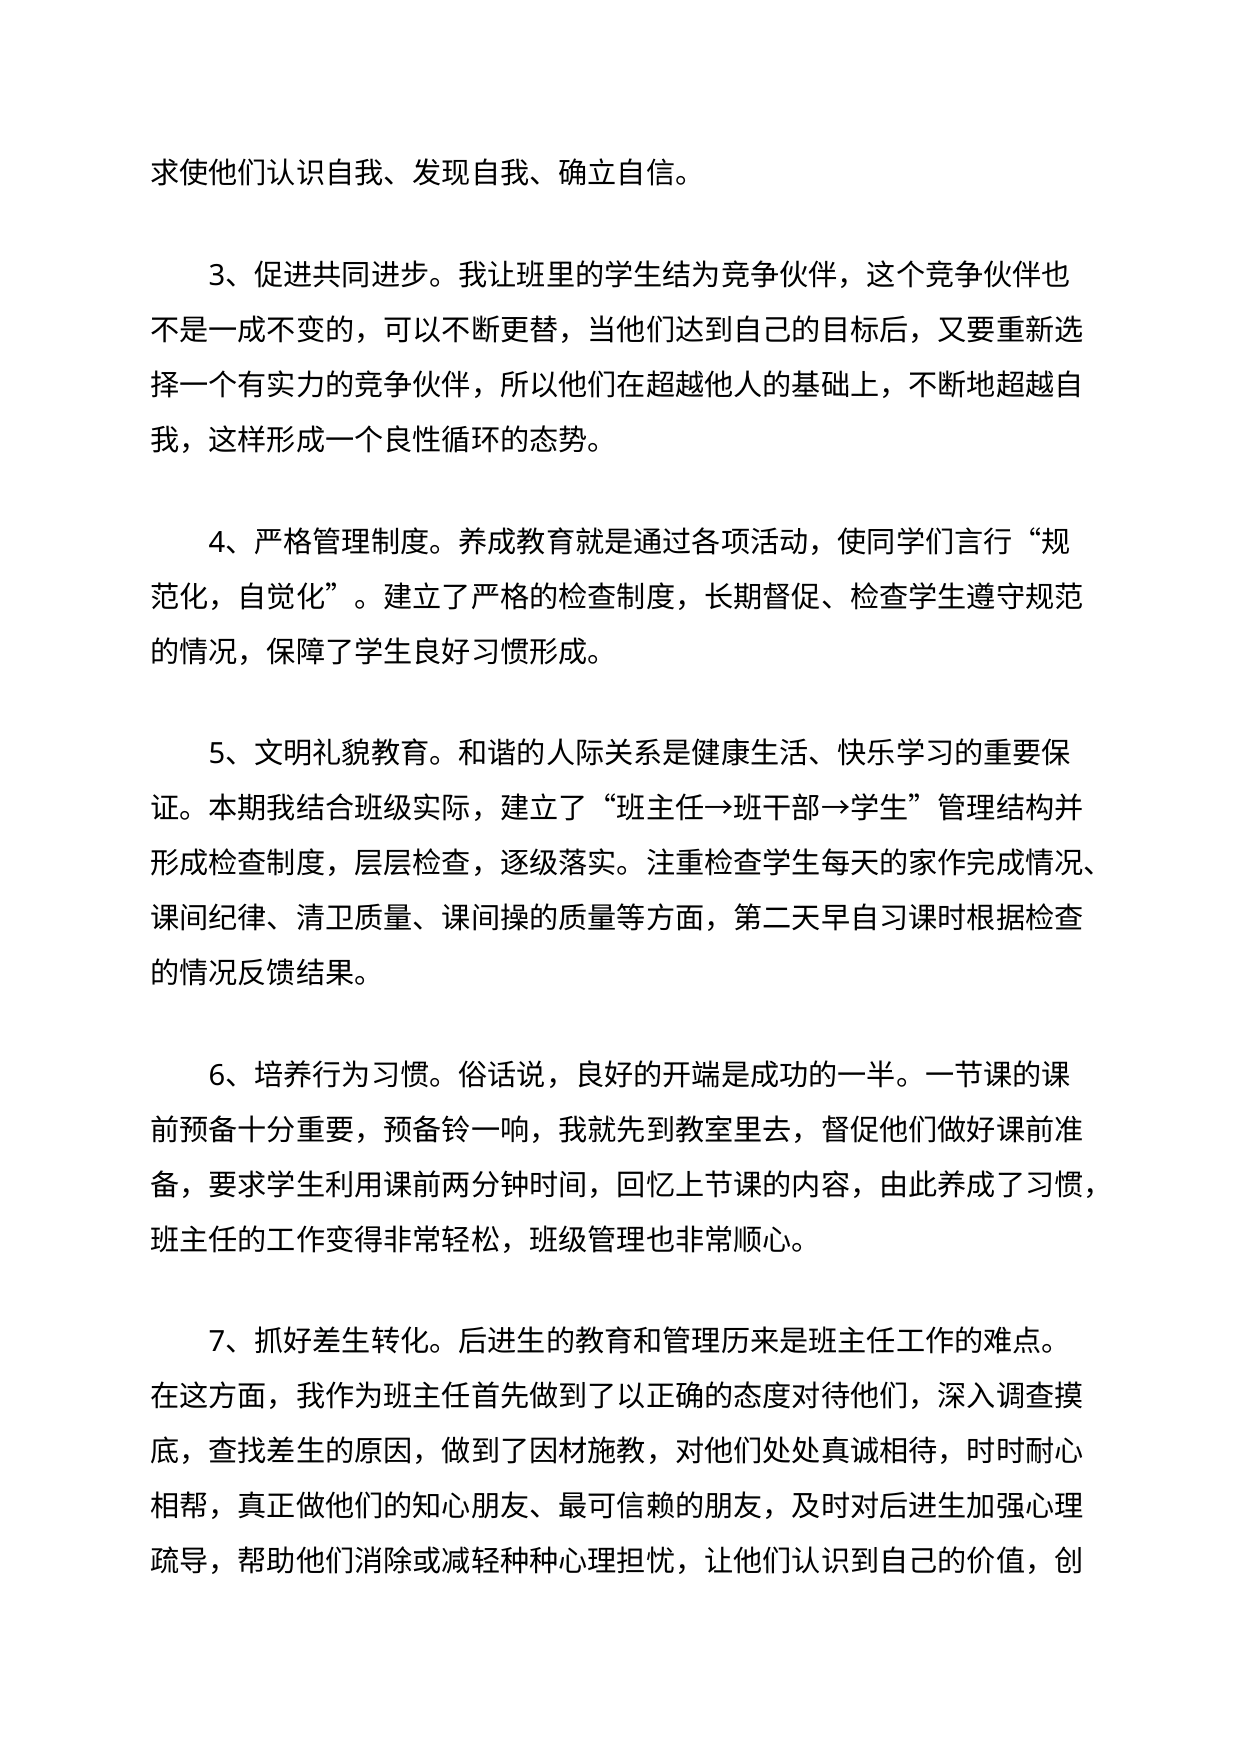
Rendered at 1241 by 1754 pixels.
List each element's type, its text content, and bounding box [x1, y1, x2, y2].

text 6、培养行为习惯。俗话说，良好的开端是成功的一半。一节课的课前预备十分重要，预备铃一响，我就先到教室里去，督促他们做好课前准备，要求学生利用课前两分钟时间，回忆上节课的内容，由此养成了习惯，班主任的工作变得非常轻松，班级管理也非常顺心。 [150, 1051, 1090, 1258]
text 3、促进共同进步。我让班里的学生结为竞争伙伴，这个竞争伙伴也不是一成不变的，可以不断更替，当他们达到自己的目标后，又要重新选择一个有实力的竞争伙伴，所以他们在超越他人的基础上，不断地超越自我，这样形成一个良性循环的态势。 [150, 252, 1090, 459]
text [150, 1318, 1090, 1580]
text 5、文明礼貌教育。和谐的人际关系是健康生活、快乐学习的重要保证。本期我结合班级实际，建立了“班主任→班干部→学生”管理结构并形成检查制度，层层检查，逐级落实。注重检查学生每天的家作完成情况、课间纪律、清卫质量、课间操的质量等方面，第二天早自习课时根据检查的情况反馈结果。 [150, 730, 1090, 992]
text 4、严格管理制度。养成教育就是通过各项活动，使同学们言行“规范化，自觉化”。建立了严格的检查制度，长期督促、检查学生遵守规范的情况，保障了学生良好习惯形成。 [150, 518, 1090, 671]
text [150, 150, 1090, 192]
